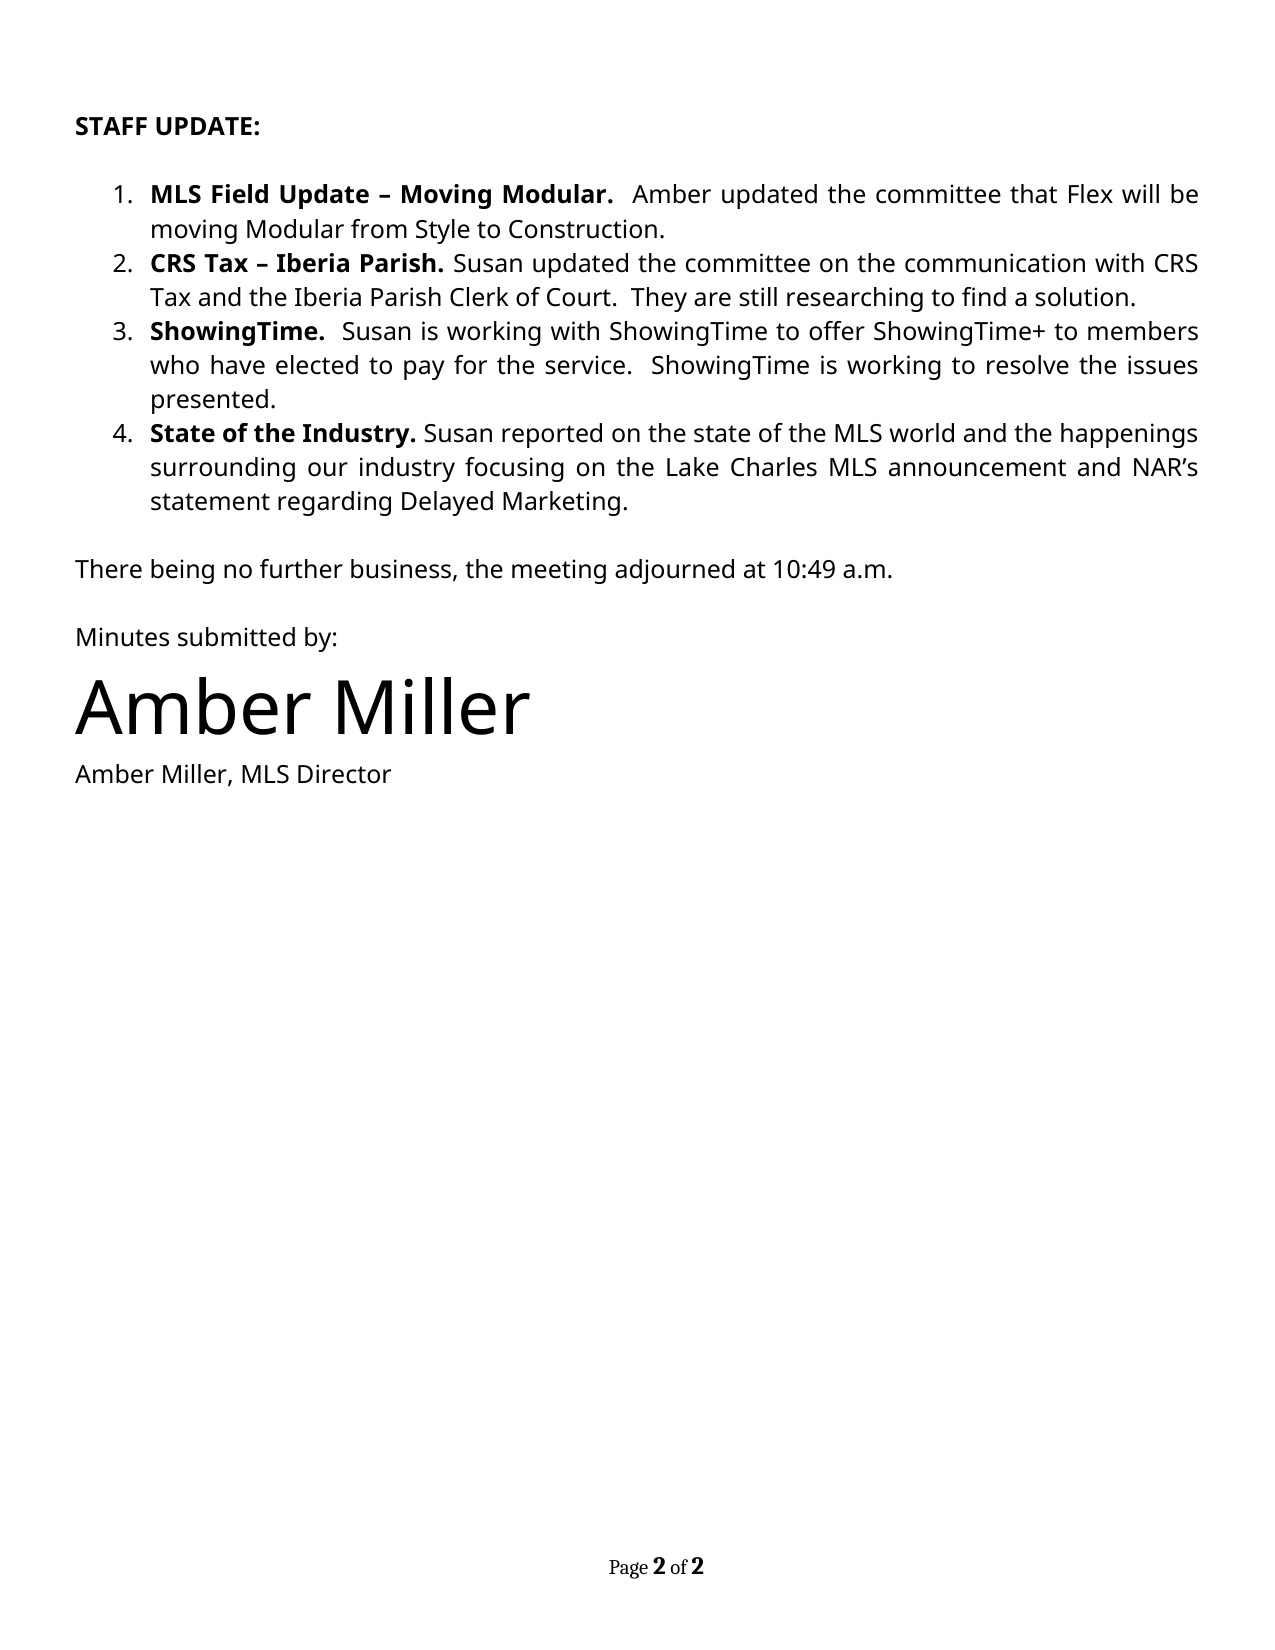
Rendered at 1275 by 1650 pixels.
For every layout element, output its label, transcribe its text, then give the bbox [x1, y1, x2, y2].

text There being no further business, the meeting adjourned at 10:49 a.m. [75, 552, 1200, 586]
list ShowingTime. Susan is working with ShowingTime to offer ShowingTime+ to members who have elected to pay for the service. ShowingTime is working to resolve the issues presented. [112, 313, 1200, 416]
text Amber Miller, MLS Director [75, 756, 1200, 790]
text Amber Miller [75, 654, 1200, 756]
text STAFF UPDATE: [75, 109, 1200, 143]
list State of the Industry. Susan reported on the state of the MLS world and the happenings surrounding our industry focusing on the Lake Charles MLS announcement and NAR’s statement regarding Delayed Marketing. [112, 416, 1200, 518]
list CRS Tax – Iberia Parish. Susan updated the committee on the communication with CRS Tax and the Iberia Parish Clerk of Court. They are still researching to find a solution. [112, 245, 1200, 313]
text Minutes submitted by: [75, 620, 1200, 654]
list MLS Field Update – Moving Modular. Amber updated the committee that Flex will be moving Modular from Style to Construction. [112, 177, 1200, 245]
